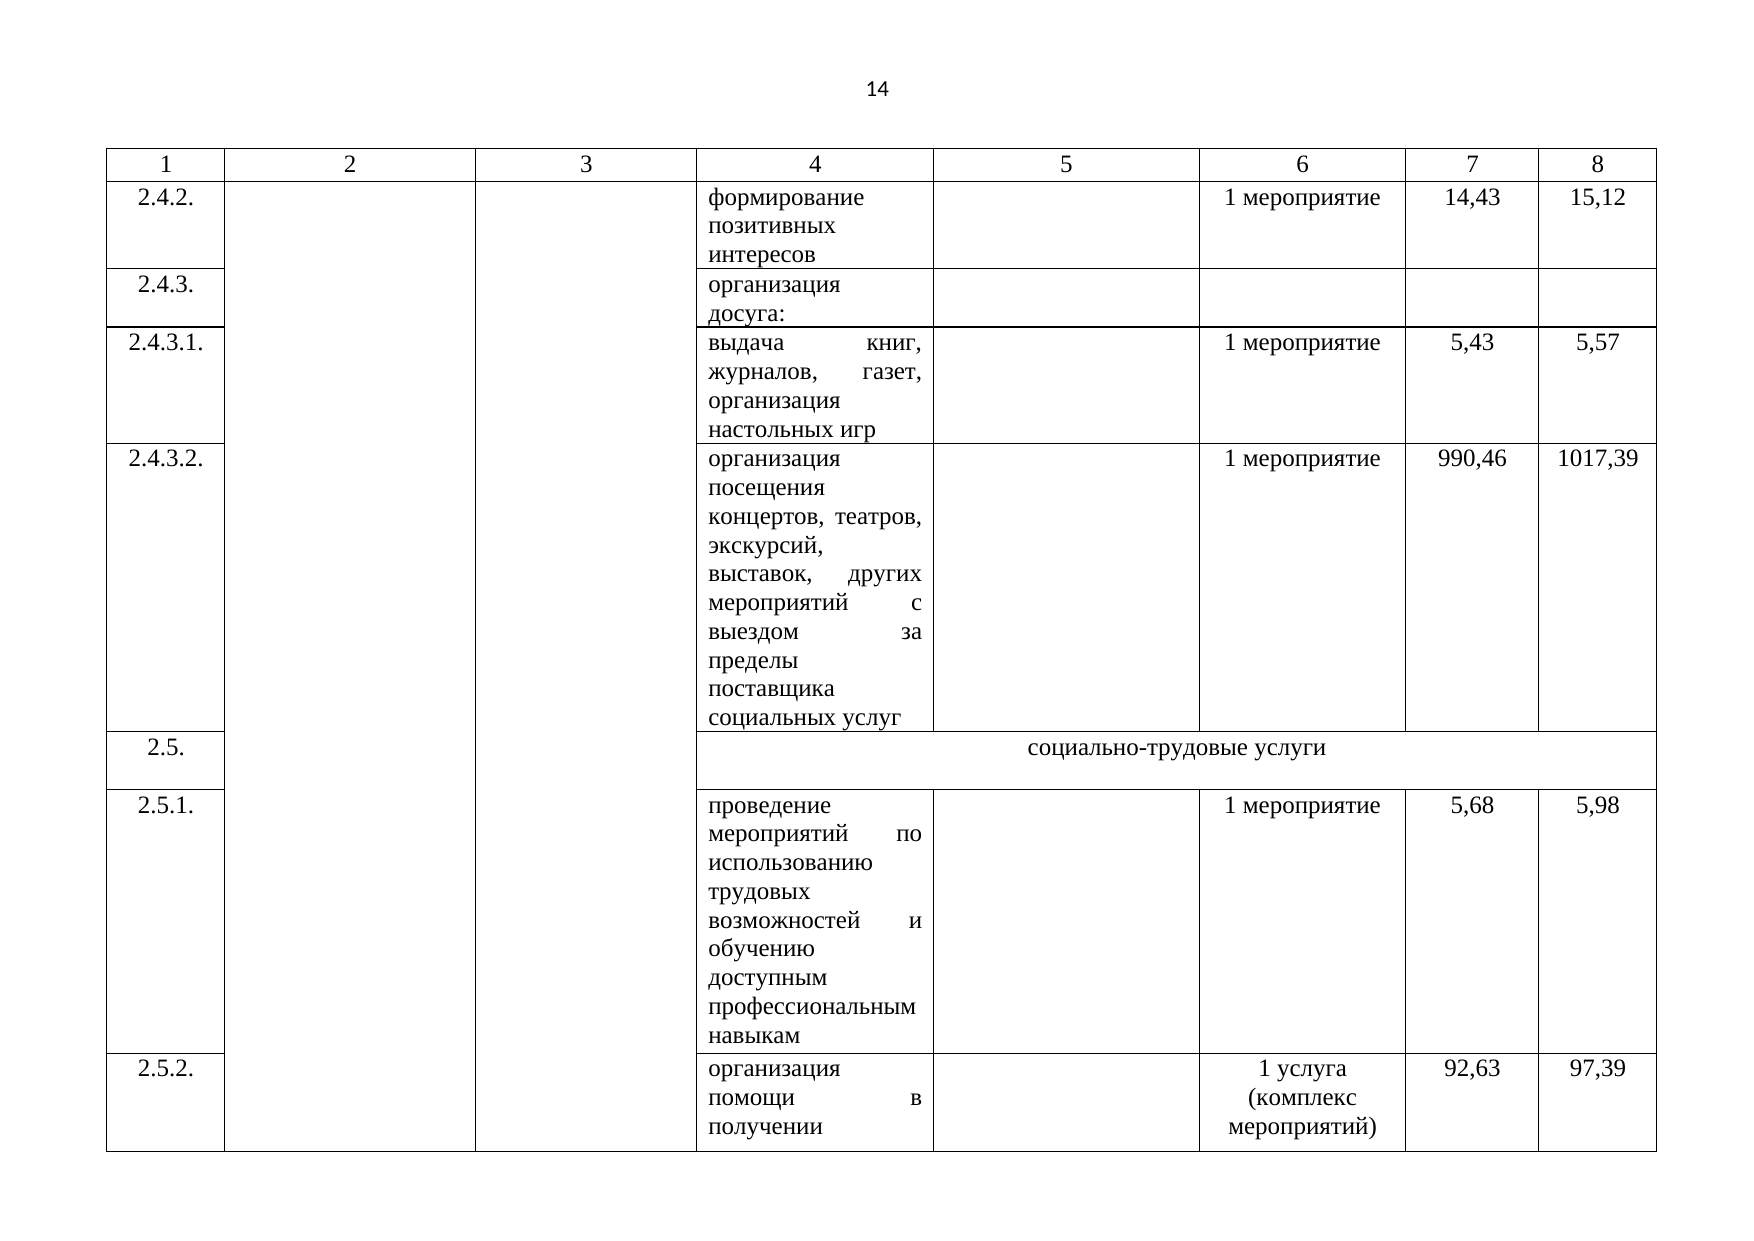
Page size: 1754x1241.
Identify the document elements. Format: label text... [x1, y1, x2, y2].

table_cell [934, 328, 1199, 442]
table_cell выдача книг, журналов, газет, организация настольных игр [697, 328, 933, 442]
table_cell 2.4.3. [107, 269, 224, 326]
table_cell 1 мероприятие [1200, 444, 1405, 731]
table_cell 15,12 [1539, 182, 1656, 268]
table_cell 1017,39 [1539, 444, 1656, 731]
table_header 3 [476, 149, 696, 181]
table_cell [934, 790, 1199, 1052]
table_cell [697, 1054, 933, 1151]
table_cell 97,39 [1539, 1054, 1656, 1151]
table_cell 2.5. [107, 732, 224, 789]
table_cell 5,43 [1406, 328, 1538, 442]
table_cell 1 мероприятие [1200, 790, 1405, 1052]
table_cell 1 мероприятие [1200, 328, 1405, 442]
table_cell [1406, 269, 1538, 326]
table_cell [934, 269, 1199, 326]
table_cell 2.5.1. [107, 790, 224, 1052]
table_header 6 [1200, 149, 1405, 181]
table_cell 2.4.3.1. [107, 328, 224, 442]
table_cell социально-трудовые услуги [697, 732, 1656, 789]
table_cell проведение мероприятий по использованию трудовых возможностей и обучению доступным профессиональным навыкам [697, 790, 933, 1052]
table_cell организация досуга: [697, 269, 933, 326]
table_header 5 [934, 149, 1199, 181]
table_cell [1200, 269, 1405, 326]
table_cell 92,63 [1406, 1054, 1538, 1151]
table_header 2 [225, 149, 475, 181]
table_cell [934, 1054, 1199, 1151]
table_cell 5,68 [1406, 790, 1538, 1052]
table_cell 14,43 [1406, 182, 1538, 268]
table_cell 1 услуга (комплекс мероприятий) [1200, 1054, 1405, 1151]
table_cell 2.4.2. [107, 182, 224, 268]
table_cell 990,46 [1406, 444, 1538, 731]
table_cell 2.4.3.2. [107, 444, 224, 731]
table_cell [1539, 269, 1656, 326]
table_header 7 [1406, 149, 1538, 181]
table_header 1 [107, 149, 224, 181]
table_cell 5,57 [1539, 328, 1656, 442]
table_cell 2.5.2. [107, 1054, 224, 1151]
table_cell 5,98 [1539, 790, 1656, 1052]
table_cell формирование позитивных интересов [697, 182, 933, 268]
table_cell [934, 182, 1199, 268]
table_header 4 [697, 149, 933, 181]
table_header 8 [1539, 149, 1656, 181]
table_cell 1 мероприятие [1200, 182, 1405, 268]
table_cell [934, 444, 1199, 731]
table_cell организация посещения концертов, театров, экскурсий, выставок, других мероприятий с выездом за пределы поставщика социальных услуг [697, 444, 933, 731]
